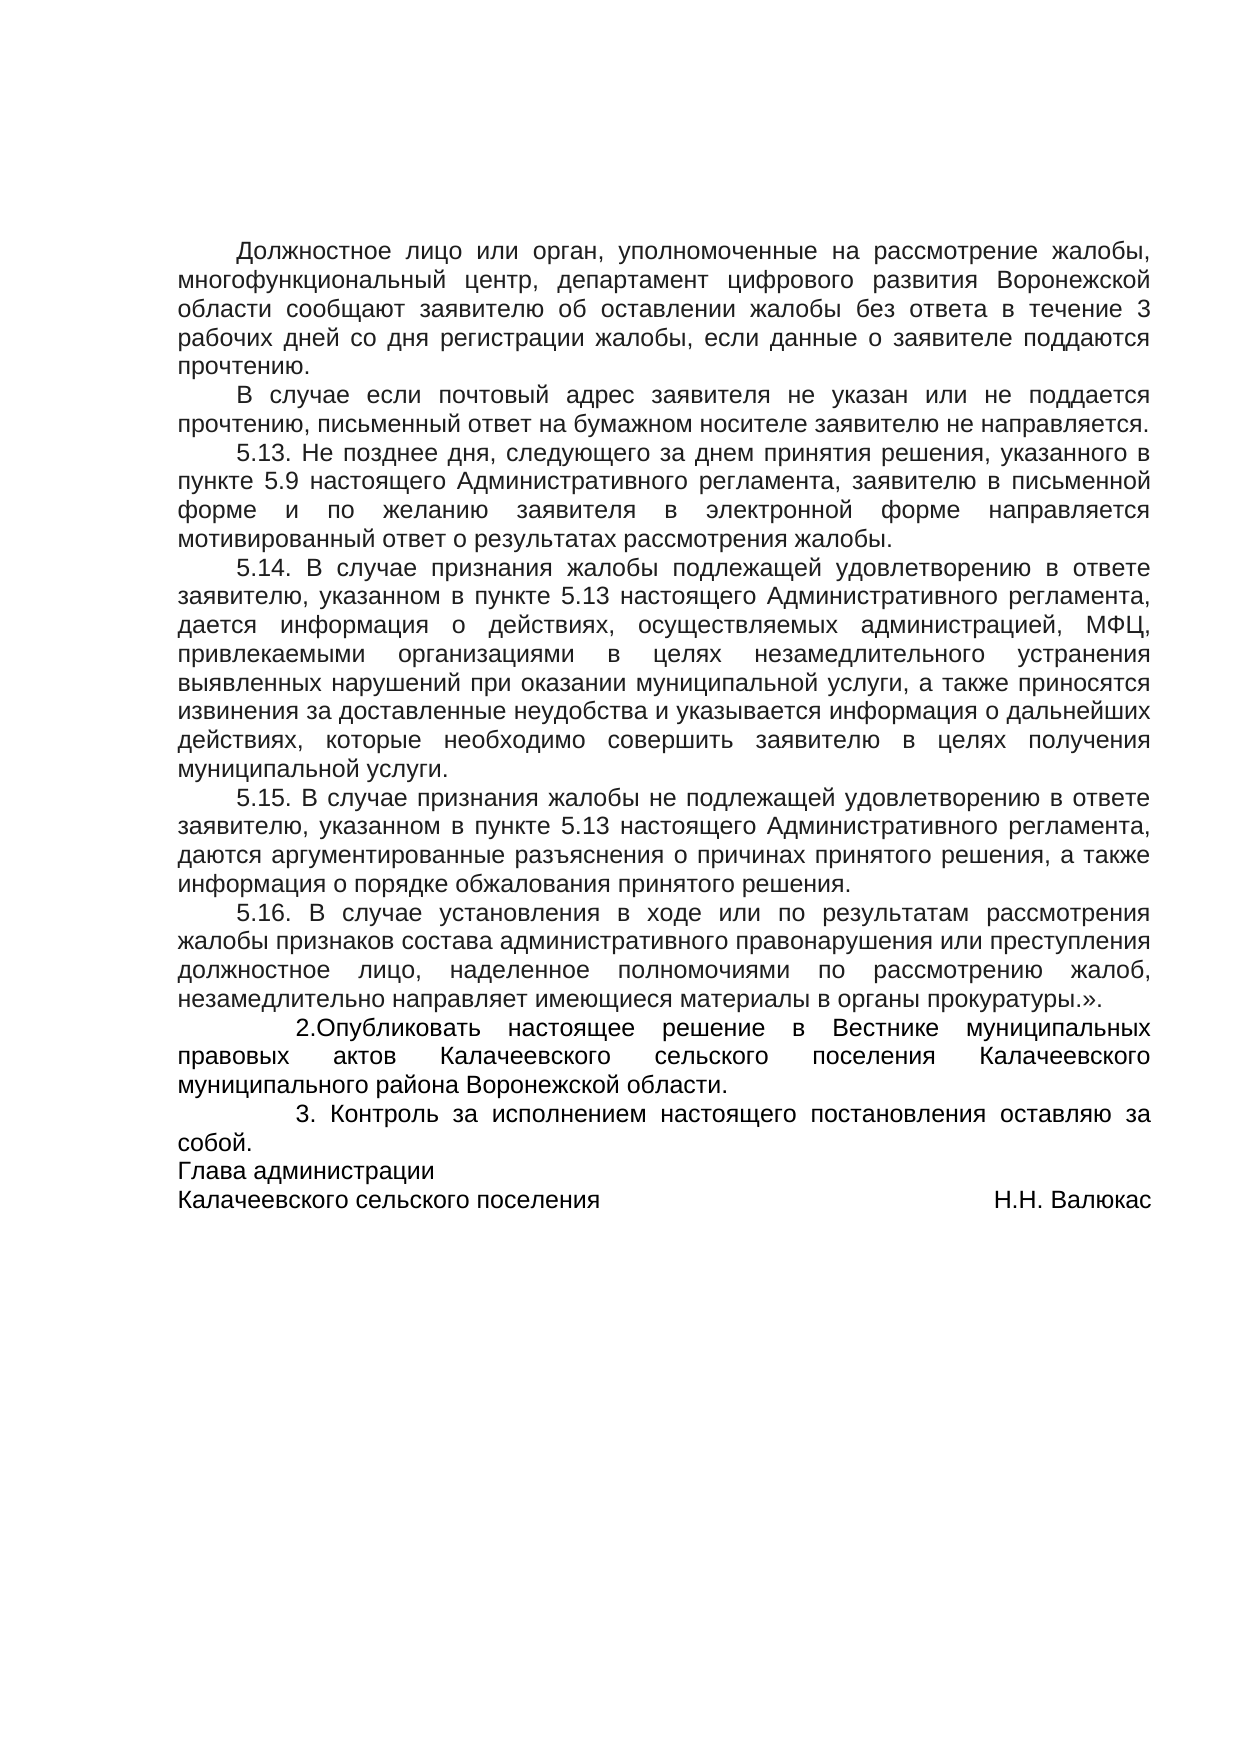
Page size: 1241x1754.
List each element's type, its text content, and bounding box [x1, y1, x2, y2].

text 5.14. В случае признания жалобы подлежащей удовлетворению в ответе заявителю, указанном в пункте 5.13 настоящего Административного регламента, дается информация о действиях, осуществляемых администрацией, МФЦ, привлекаемыми организациями в целях незамедлительного устранения выявленных нарушений при оказании муниципальной услуги, а также приносятся извинения за доставленные неудобства и указывается информация о дальнейших действиях, которые необходимо совершить заявителю в целях получения муниципальной услуги. [177, 552, 1152, 782]
text 5.15. В случае признания жалобы не подлежащей удовлетворению в ответе заявителю, указанном в пункте 5.13 настоящего Административного регламента, даются аргументированные разъяснения о причинах принятого решения, а также информация о порядке обжалования принятого решения. [177, 782, 1152, 897]
table_header Глава администрации Калачеевского сельского поселения [166, 1156, 664, 1214]
text 5.16. В случае установления в ходе или по результатам рассмотрения жалобы признаков состава административного правонарушения или преступления должностное лицо, наделенное полномочиями по рассмотрению жалоб, незамедлительно направляет имеющиеся материалы в органы прокуратуры.». [177, 897, 1152, 1012]
text В случае если почтовый адрес заявителя не указан или не поддается прочтению, письменный ответ на бумажном носителе заявителю не направляется. [177, 380, 1152, 437]
text 3. Контроль за исполнением настоящего постановления оставляю за собой. [177, 1099, 1152, 1156]
table_header Н.Н. Валюкас [665, 1156, 1163, 1214]
text 5.13. Не позднее дня, следующего за днем принятия решения, указанного в пункте 5.9 настоящего Административного регламента, заявителю в письменной форме и по желанию заявителя в электронной форме направляется мотивированный ответ о результатах рассмотрения жалобы. [177, 437, 1152, 552]
text 2.Опубликовать настоящее решение в Вестнике муниципальных правовых актов Калачеевского сельского поселения Калачеевского муниципального района Воронежской области. [177, 1012, 1152, 1099]
text Должностное лицо или орган, уполномоченные на рассмотрение жалобы, многофункциональный центр, департамент цифрового развития Воронежской области сообщают заявителю об оставлении жалобы без ответа в течение 3 рабочих дней со дня регистрации жалобы, если данные о заявителе поддаются прочтению. [177, 236, 1152, 380]
